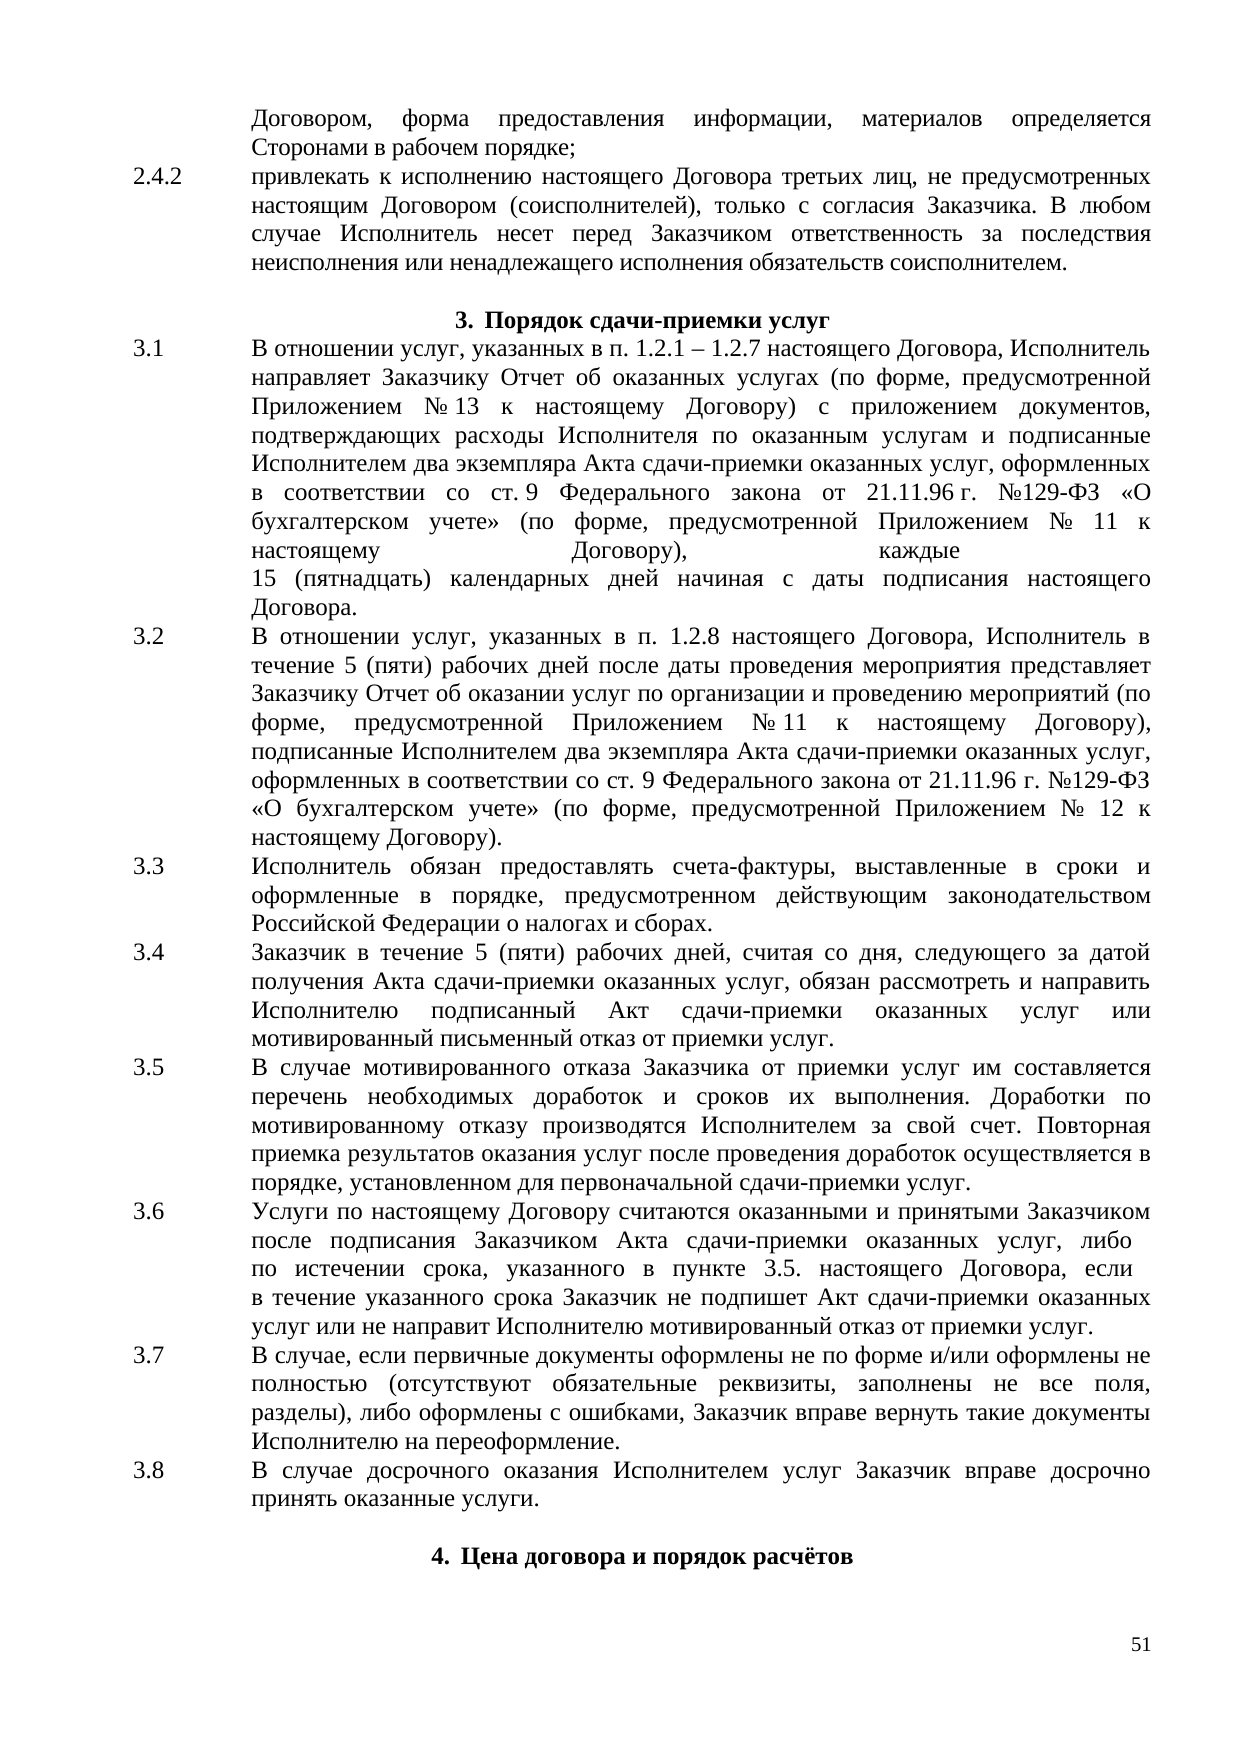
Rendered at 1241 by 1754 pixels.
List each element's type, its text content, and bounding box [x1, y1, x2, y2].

list В отношении услуг, указанных в п. 1.2.8 настоящего Договора, Исполнитель в течение 5 (пяти) рабочих дней после даты проведения мероприятия представляет Заказчику Отчет об оказании услуг по организации и проведению мероприятий (по форме, предусмотренной Приложением № 11 к настоящему Договору), подписанные Исполнителем два экземпляра Акта сдачи-приемки оказанных услуг, оформленных в соответствии со ст. 9 Федерального закона от 21.11.96 г. №129-ФЗ «О бухгалтерском учете» (по форме, предусмотренной Приложением № 12 к настоящему Договору). [133, 621, 1152, 851]
list Цена договора и порядок расчётов [133, 1541, 1152, 1570]
list В случае, если первичные документы оформлены не по форме и/или оформлены не полностью (отсутствуют обязательные реквизиты, заполнены не все поля, разделы), либо оформлены с ошибками, Заказчик вправе вернуть такие документы Исполнителю на переоформление. [133, 1340, 1152, 1455]
list Заказчик в течение 5 (пяти) рабочих дней, считая со дня, следующего за датой получения Акта сдачи-приемки оказанных услуг, обязан рассмотреть и направить Исполнителю подписанный Акт сдачи-приемки оказанных услуг или мотивированный письменный отказ от приемки услуг. [133, 937, 1152, 1052]
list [133, 103, 1152, 161]
list Услуги по настоящему Договору считаются оказанными и принятыми Заказчиком после подписания Заказчиком Акта сдачи-приемки оказанных услуг, либо по истечении срока, указанного в пункте 3.5. настоящего Договора, если в течение указанного срока Заказчик не подпишет Акт сдачи-приемки оказанных услуг или не направит Исполнителю мотивированный отказ от приемки услуг. [133, 1196, 1152, 1340]
list В случае мотивированного отказа Заказчика от приемки услуг им составляется перечень необходимых доработок и сроков их выполнения. Доработки по мотивированному отказу производятся Исполнителем за свой счет. Повторная приемка результатов оказания услуг после проведения доработок осуществляется в порядке, установленном для первоначальной сдачи-приемки услуг. [133, 1052, 1152, 1196]
list Порядок сдачи-приемки услуг [133, 305, 1152, 333]
list привлекать к исполнению настоящего Договора третьих лиц, не предусмотренных настоящим Договором (соисполнителей), только с согласия Заказчика. В любом случае Исполнитель несет перед Заказчиком ответственность за последствия неисполнения или ненадлежащего исполнения обязательств соисполнителем. [133, 161, 1152, 276]
list В случае досрочного оказания Исполнителем услуг Заказчик вправе досрочно принять оказанные услуги. [133, 1455, 1152, 1512]
list В отношении услуг, указанных в п. 1.2.1 – 1.2.7 настоящего Договора, Исполнитель направляет Заказчику Отчет об оказанных услугах (по форме, предусмотренной Приложением № 13 к настоящему Договору) с приложением документов, подтверждающих расходы Исполнителя по оказанным услугам и подписанные Исполнителем два экземпляра Акта сдачи-приемки оказанных услуг, оформленных в соответствии со ст. 9 Федерального закона от 21.11.96 г. №129-ФЗ «О бухгалтерском учете» (по форме, предусмотренной Приложением № 11 к настоящему Договору), каждые 15 (пятнадцать) календарных дней начиная с даты подписания настоящего Договора. [133, 333, 1152, 621]
list Исполнитель обязан предоставлять счета-фактуры, выставленные в сроки и оформленные в порядке, предусмотренном действующим законодательством Российской Федерации о налогах и сборах. [133, 851, 1152, 937]
